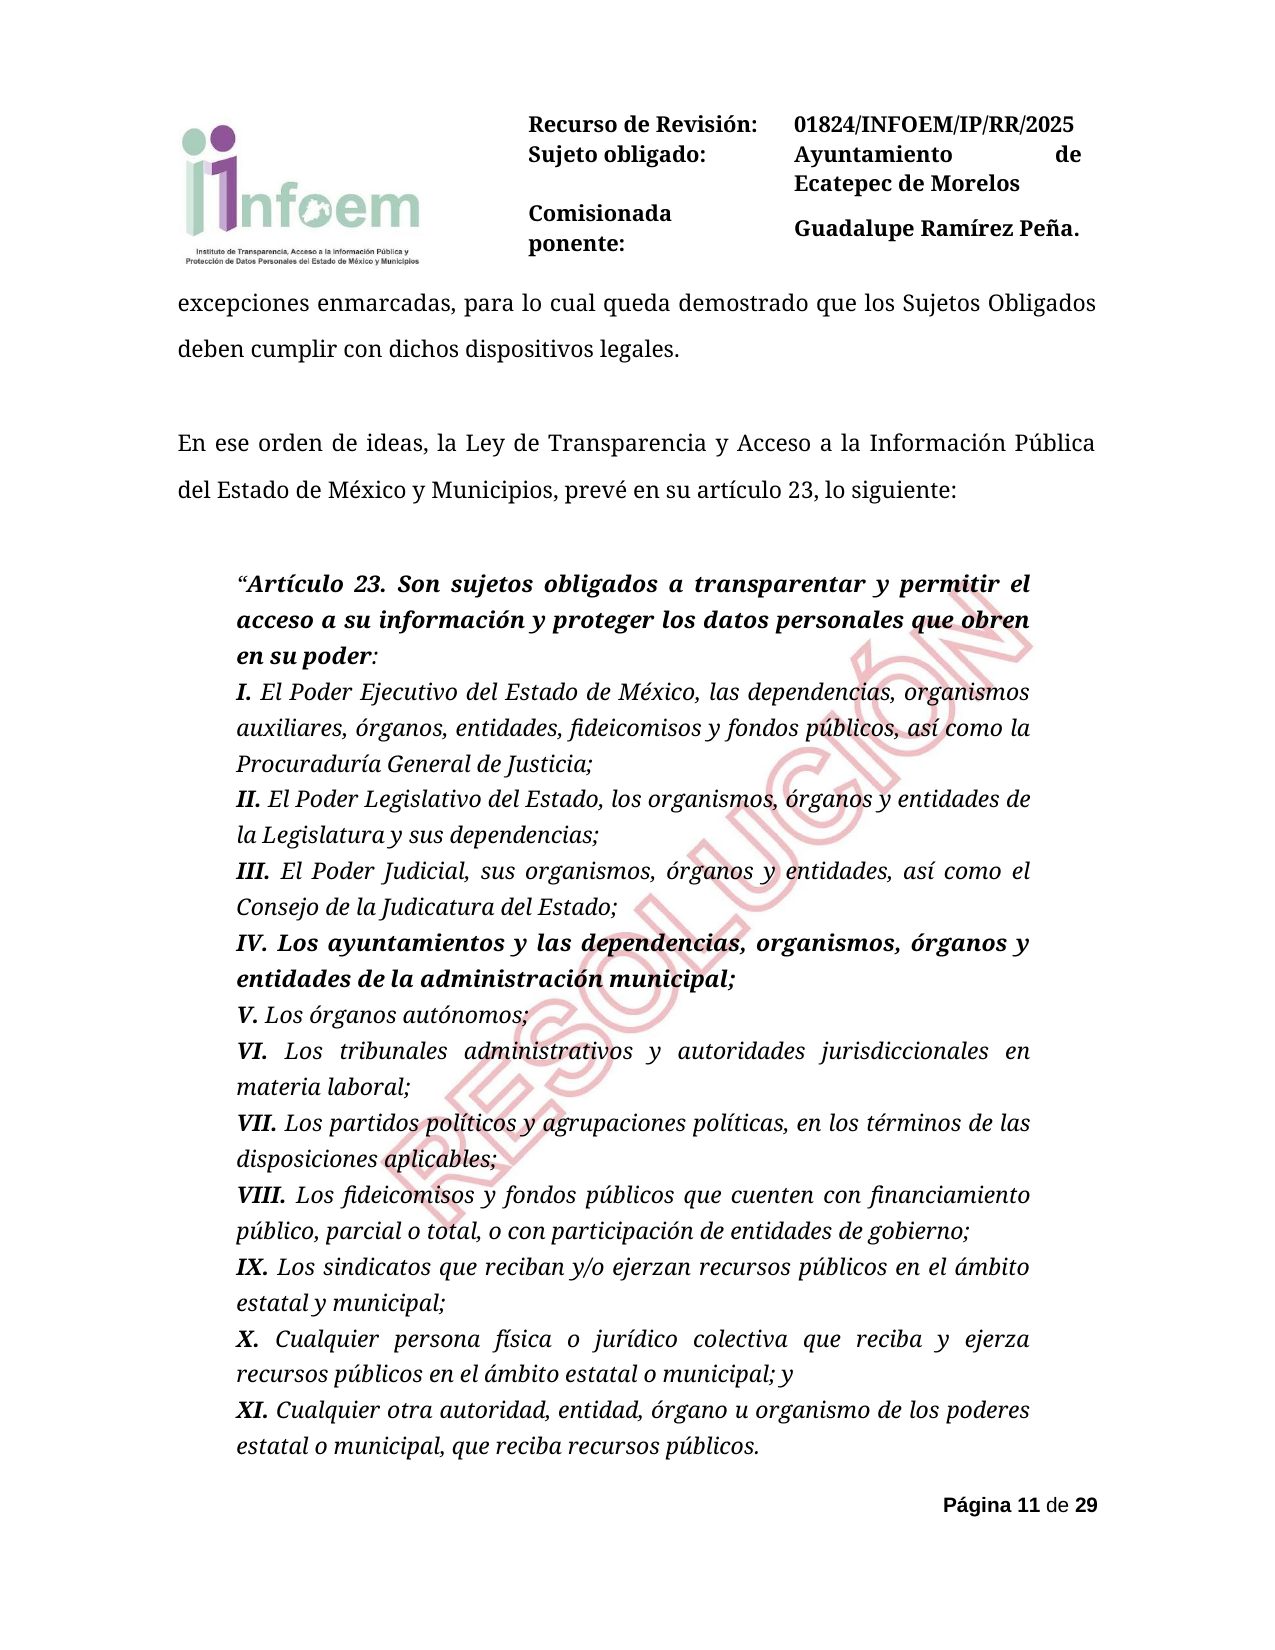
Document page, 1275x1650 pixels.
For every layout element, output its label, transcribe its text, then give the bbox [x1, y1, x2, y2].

text V. Los órganos autónomos; [236, 999, 1034, 1030]
text “Artículo 23. Son sujetos obligados a transparentar y permitir el acceso a su información y proteger los datos personales que obren en su poder: [236, 568, 1034, 671]
text VIII. Los fideicomisos y fondos públicos que cuenten con financiamiento público, parcial o total, o con participación de entidades de gobierno; [236, 1179, 1034, 1246]
text En ese orden de ideas, la Ley de Transparencia y Acceso a la Información Pública del Estado de México y Municipios, prevé en su artículo 23, lo siguiente: [177, 427, 1098, 505]
text X. Cualquier persona física o jurídico colectiva que reciba y ejerza recursos públicos en el ámbito estatal o municipal; y [236, 1322, 1034, 1390]
text I. El Poder Ejecutivo del Estado de México, las dependencias, organismos auxiliares, órganos, entidades, fideicomisos y fondos públicos, así como la Procuraduría General de Justicia; [236, 676, 1034, 779]
text IX. Los sindicatos que reciban y/o ejerzan recursos públicos en el ámbito estatal y municipal; [236, 1251, 1034, 1318]
text III. El Poder Judicial, sus organismos, órganos y entidades, así como el Consejo de la Judicatura del Estado; [236, 855, 1034, 922]
text II. El Poder Legislativo del Estado, los organismos, órganos y entidades de la Legislatura y sus dependencias; [236, 783, 1034, 851]
text IV. Los ayuntamientos y las dependencias, organismos, órganos y entidades de la administración municipal; [236, 927, 1034, 994]
text XI. Cualquier otra autoridad, entidad, órgano u organismo de los poderes estatal o municipal, que reciba recursos públicos. [236, 1394, 1034, 1462]
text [177, 287, 1098, 365]
text VI. Los tribunales administrativos y autoridades jurisdiccionales en materia laboral; [236, 1035, 1034, 1102]
text VII. Los partidos políticos y agrupaciones políticas, en los términos de las disposiciones aplicables; [236, 1107, 1034, 1174]
picture [64, 65, 1275, 1650]
